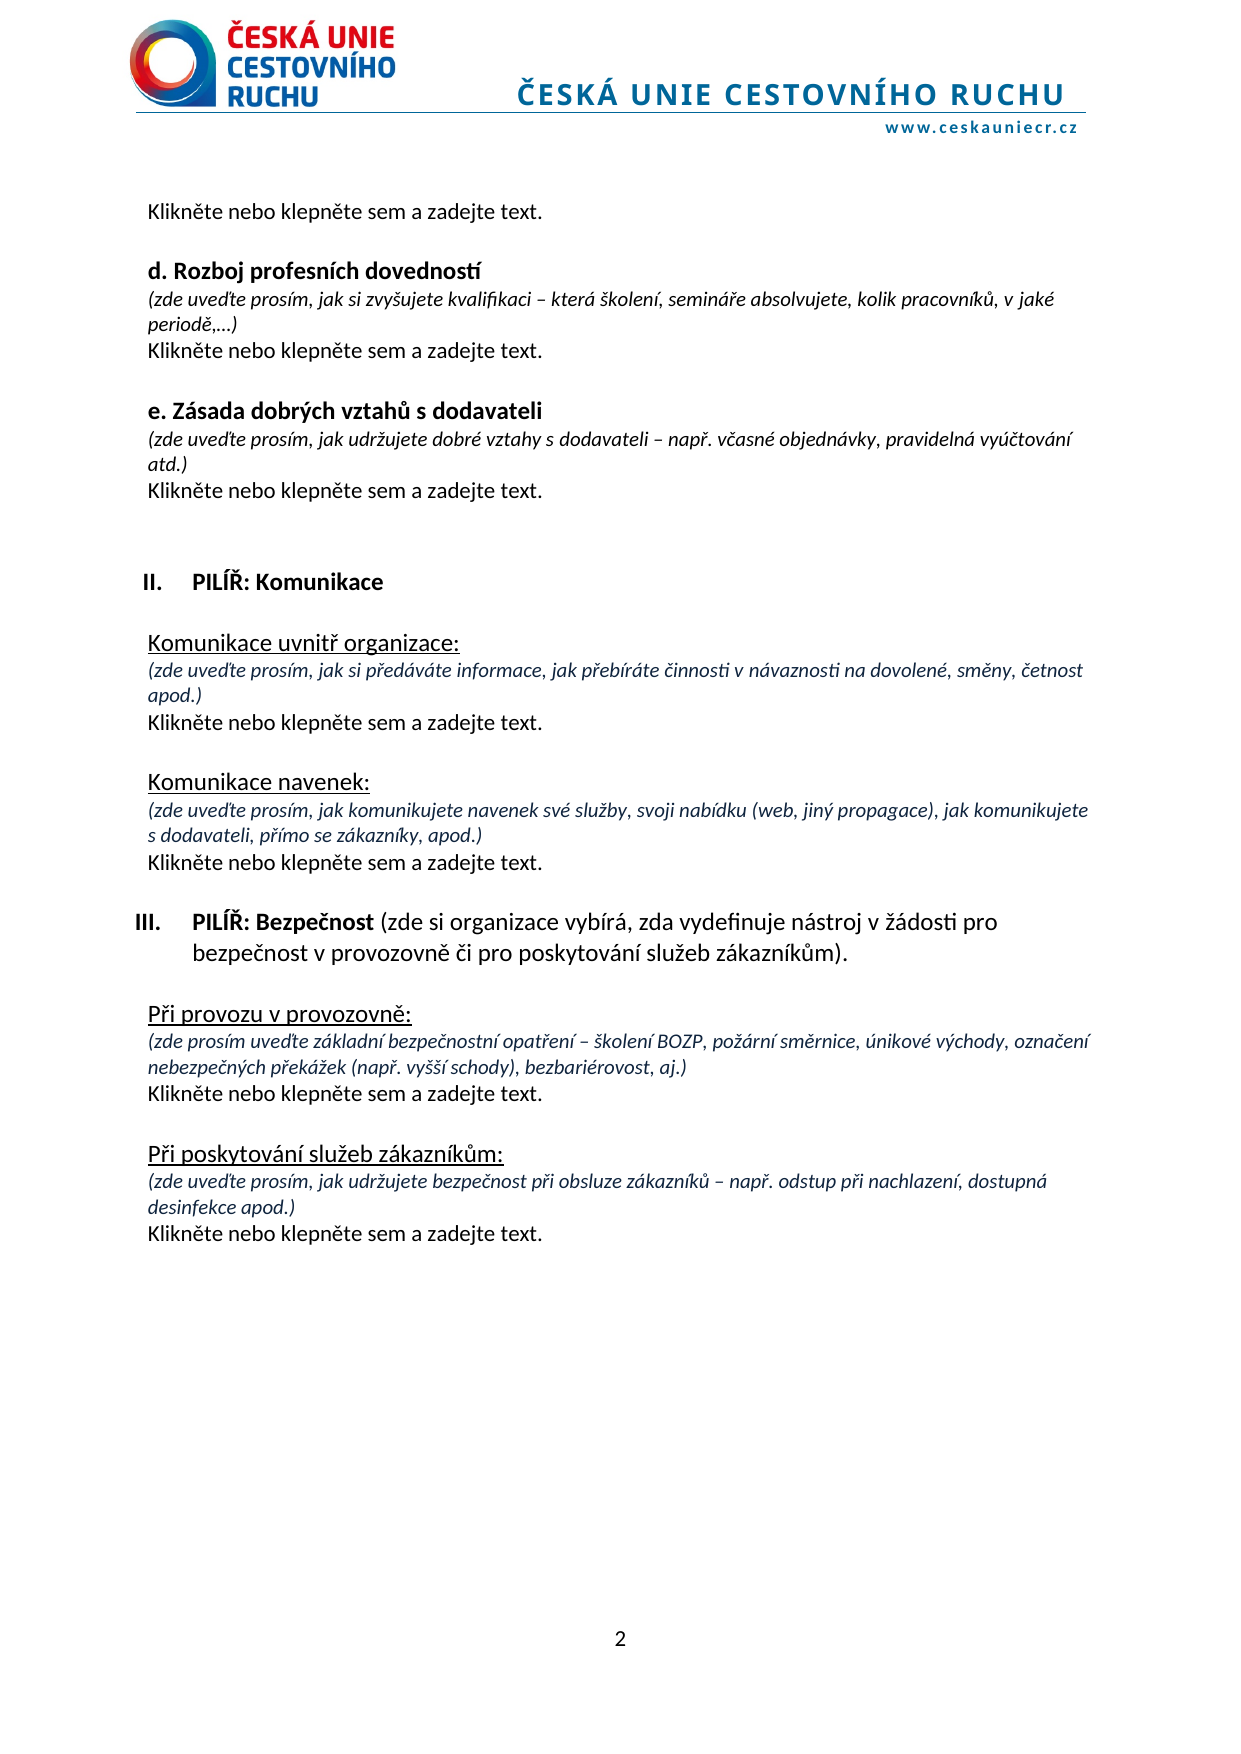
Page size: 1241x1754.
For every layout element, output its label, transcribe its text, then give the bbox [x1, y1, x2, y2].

text (zde uveďte prosím, jak udržujete dobré vztahy s dodavateli – např. včasné objednávky, pravidelná vyúčtování atd.) [148, 426, 1093, 477]
text (zde prosím uveďte základní bezpečnostní opatření – školení BOZP, požární směrnice, únikové východy, označení nebezpečných překážek (např. vyšší schody), bezbariérovost, aj.) [148, 1028, 1093, 1079]
text Komunikace navenek: (zde uveďte prosím, jak komunikujete navenek své služby, svoji nabídku (web, jiný propagace), jak komunikujete s dodavateli, přímo se zákazníky, apod.) [148, 767, 1093, 848]
list PILÍŘ: Bezpečnost (zde si organizace vybírá, zda vydefinuje nástroj v žádosti pro bezpečnost v provozovně či pro poskytování služeb zákazníkům). [161, 906, 1093, 967]
list PILÍŘ: Komunikace [162, 566, 1093, 596]
text e. Zásada dobrých vztahů s dodavateli [148, 395, 1093, 426]
text (zde uveďte prosím, jak si zvyšujete kvalifikaci – která školení, semináře absolvujete, kolik pracovníků, v jaké periodě,…) [148, 286, 1093, 337]
text Při poskytování služeb zákazníkům: (zde uveďte prosím, jak udržujete bezpečnost při obsluze zákazníků – např. odstup při nachlazení, dostupná desinfekce apod.) [148, 1138, 1093, 1219]
picture [113, 6, 409, 121]
text (zde uveďte prosím, jak si předáváte informace, jak přebíráte činnosti v návaznosti na dovolené, směny, četnost apod.) [148, 657, 1093, 708]
text Komunikace uvnitř organizace: [148, 627, 1093, 657]
text Při provozu v provozovně: [148, 998, 1093, 1028]
text d. Rozboj profesních dovedností [148, 255, 1093, 286]
